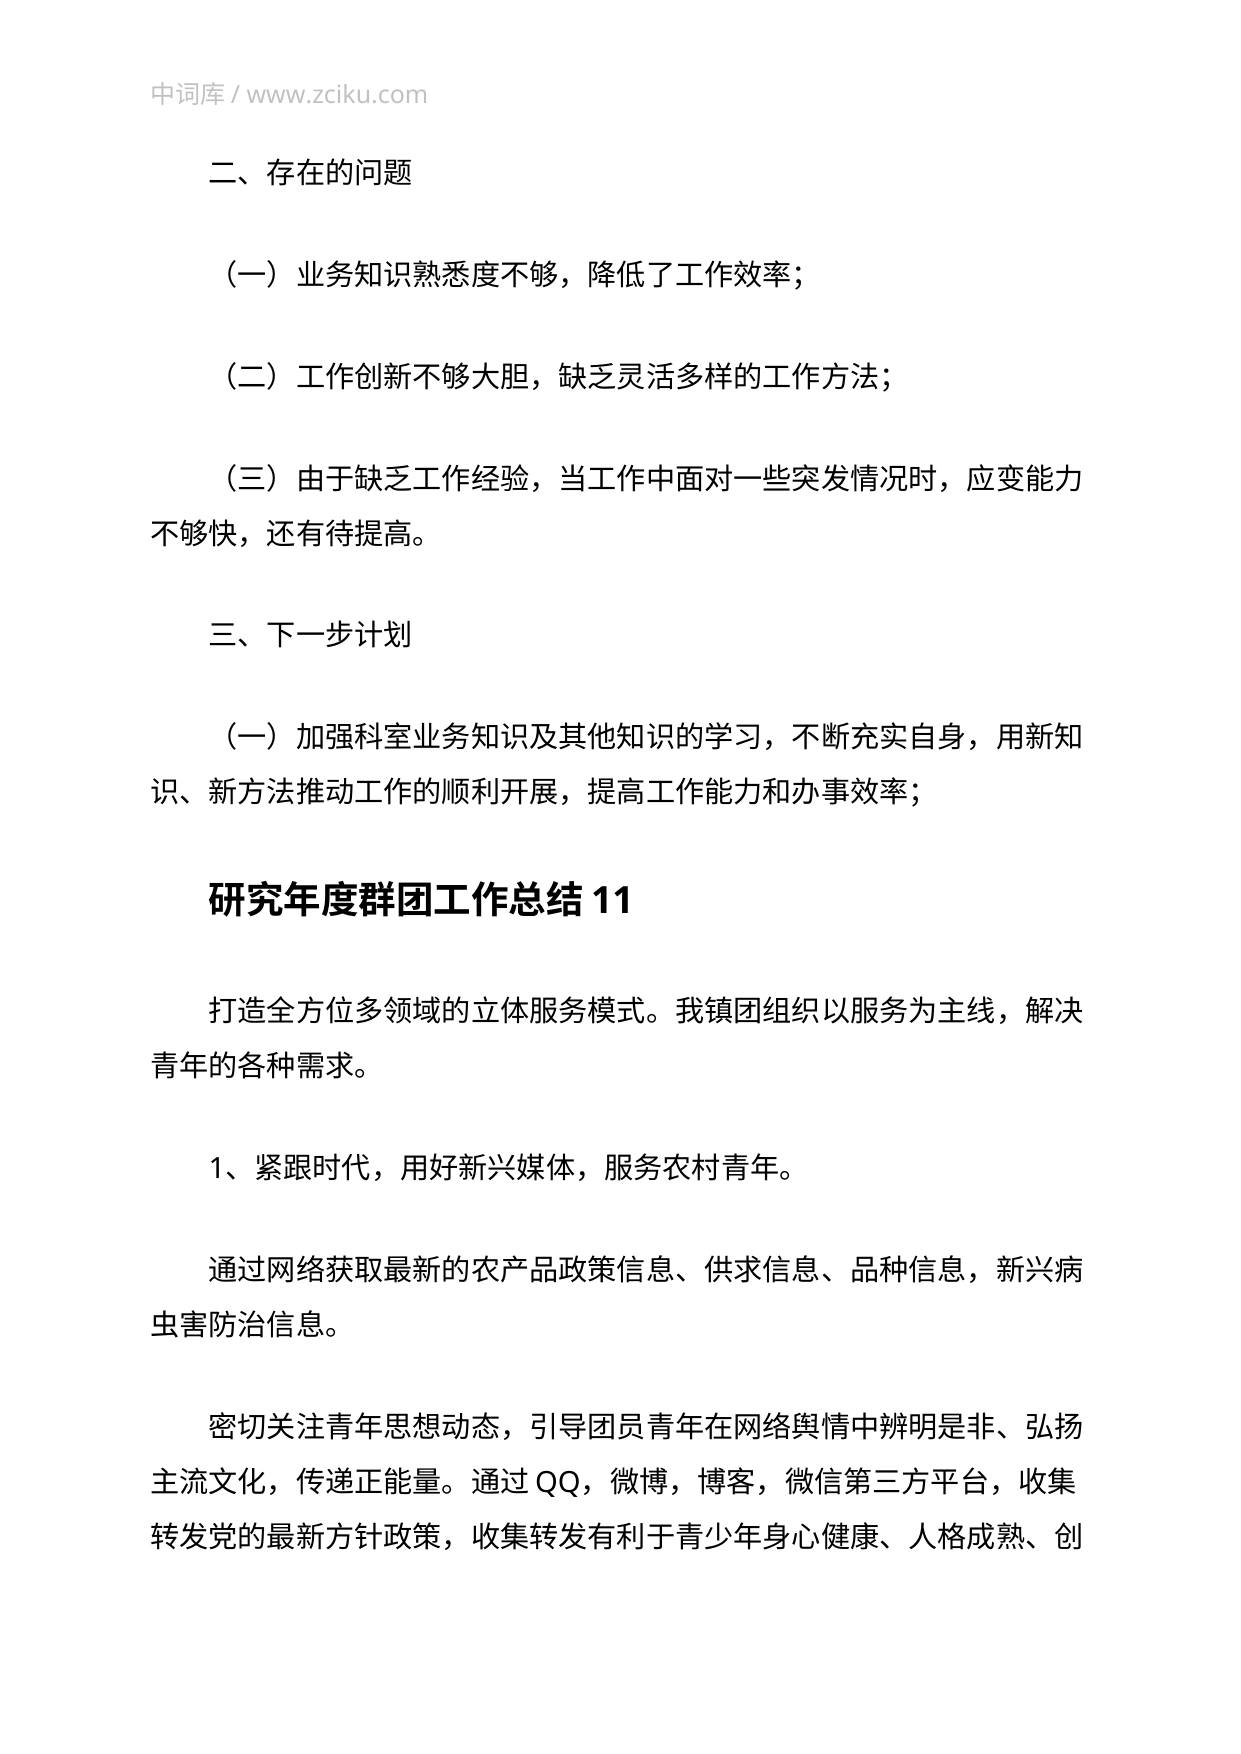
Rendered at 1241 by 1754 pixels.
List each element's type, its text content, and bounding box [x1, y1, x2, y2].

text 1、紧跟时代，用好新兴媒体，服务农村青年。 [150, 1145, 1090, 1187]
text 二、存在的问题 [150, 150, 1090, 192]
text （二）工作创新不够大胆，缺乏灵活多样的工作方法； [150, 353, 1090, 396]
text （三）由于缺乏工作经验，当工作中面对一些突发情况时，应变能力不够快，还有待提高。 [150, 455, 1090, 552]
text （一）加强科室业务知识及其他知识的学习，不断充实自身，用新知识、新方法推动工作的顺利开展，提高工作能力和办事效率； [150, 714, 1090, 811]
text 三、下一步计划 [150, 612, 1090, 654]
text （一）业务知识熟悉度不够，降低了工作效率； [150, 252, 1090, 294]
text 打造全方位多领域的立体服务模式。我镇团组织以服务为主线，解决青年的各种需求。 [150, 988, 1090, 1085]
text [150, 1403, 1090, 1556]
text 研究年度群团工作总结11 [150, 870, 1090, 925]
text 通过网络获取最新的农产品政策信息、供求信息、品种信息，新兴病虫害防治信息。 [150, 1247, 1090, 1344]
